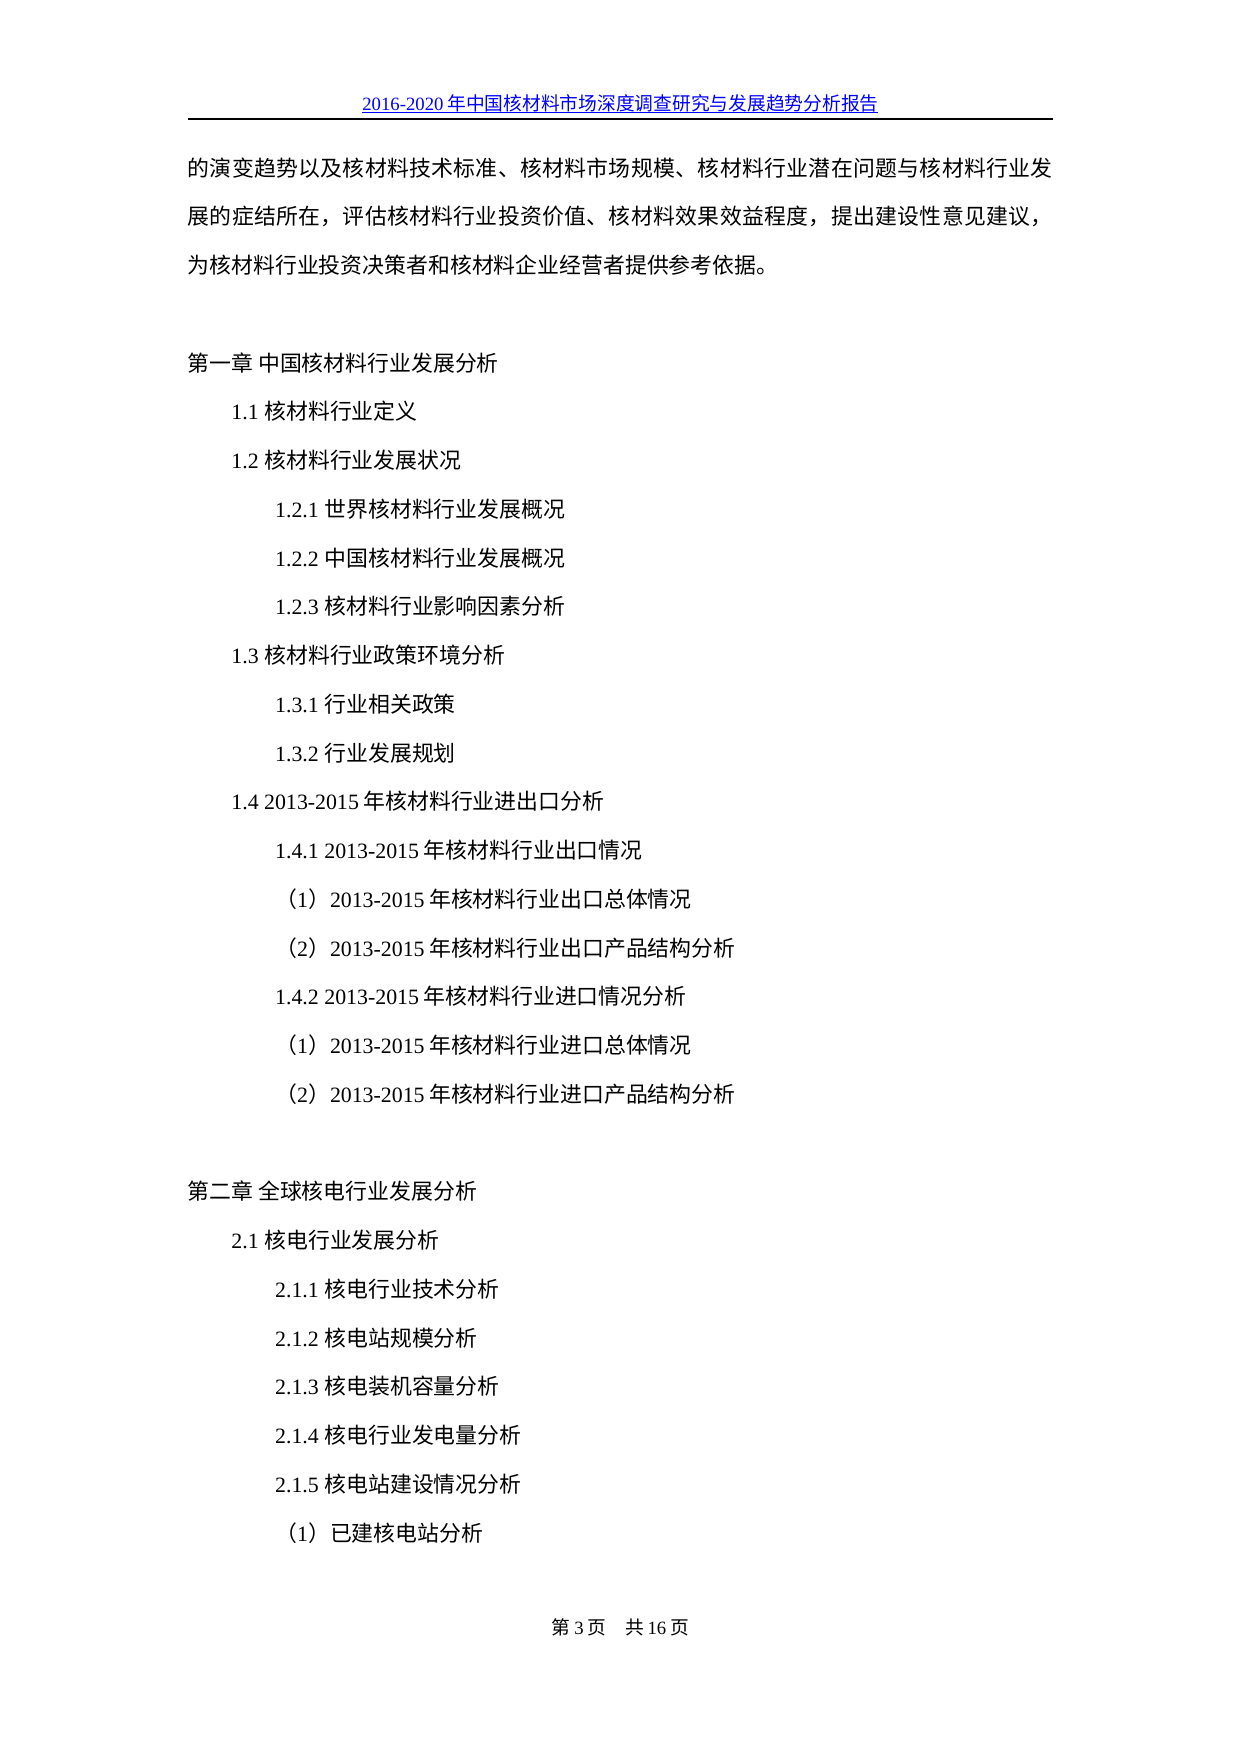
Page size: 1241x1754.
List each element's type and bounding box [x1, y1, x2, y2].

text [187, 150, 1053, 1548]
